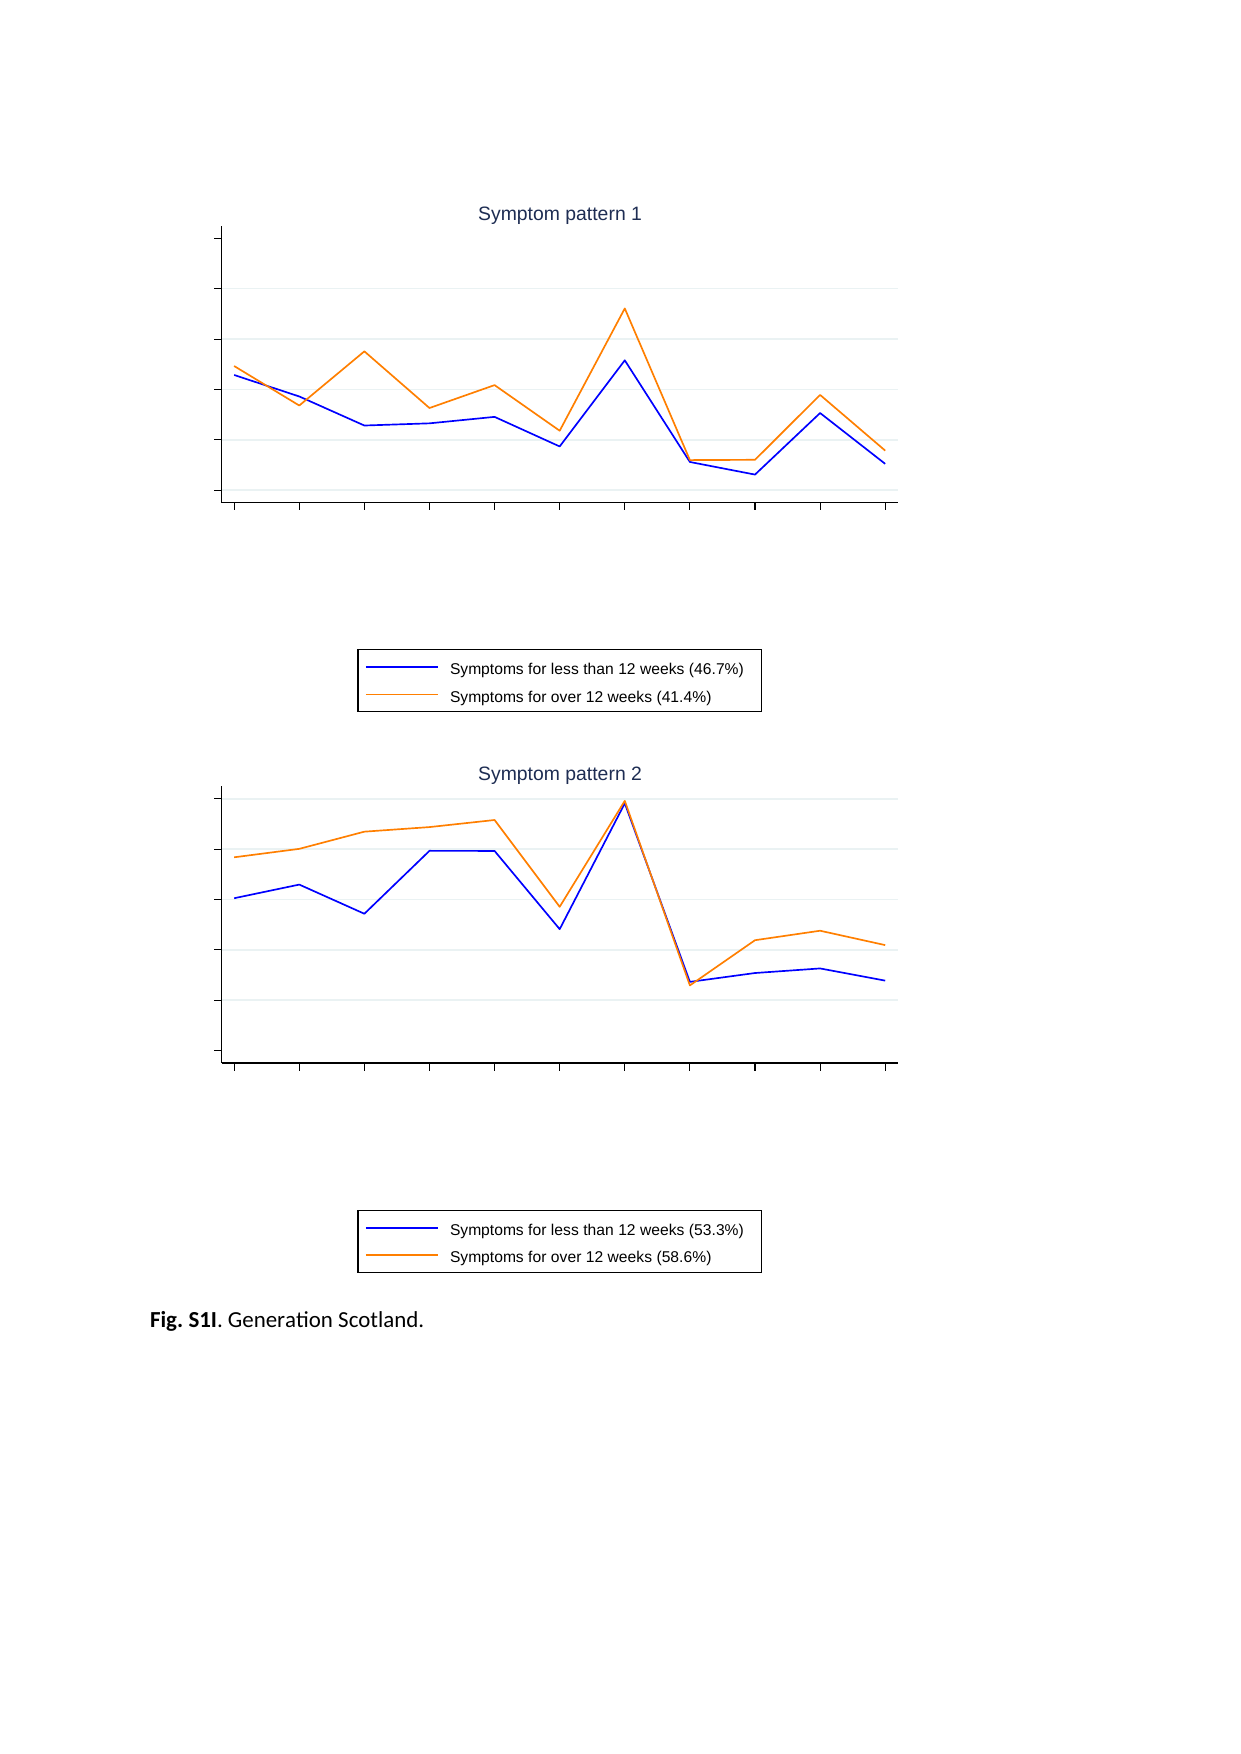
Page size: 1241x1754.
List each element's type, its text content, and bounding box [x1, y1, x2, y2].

subtitle Fig. S1I. Generation Scotland. [150, 1305, 1090, 1333]
